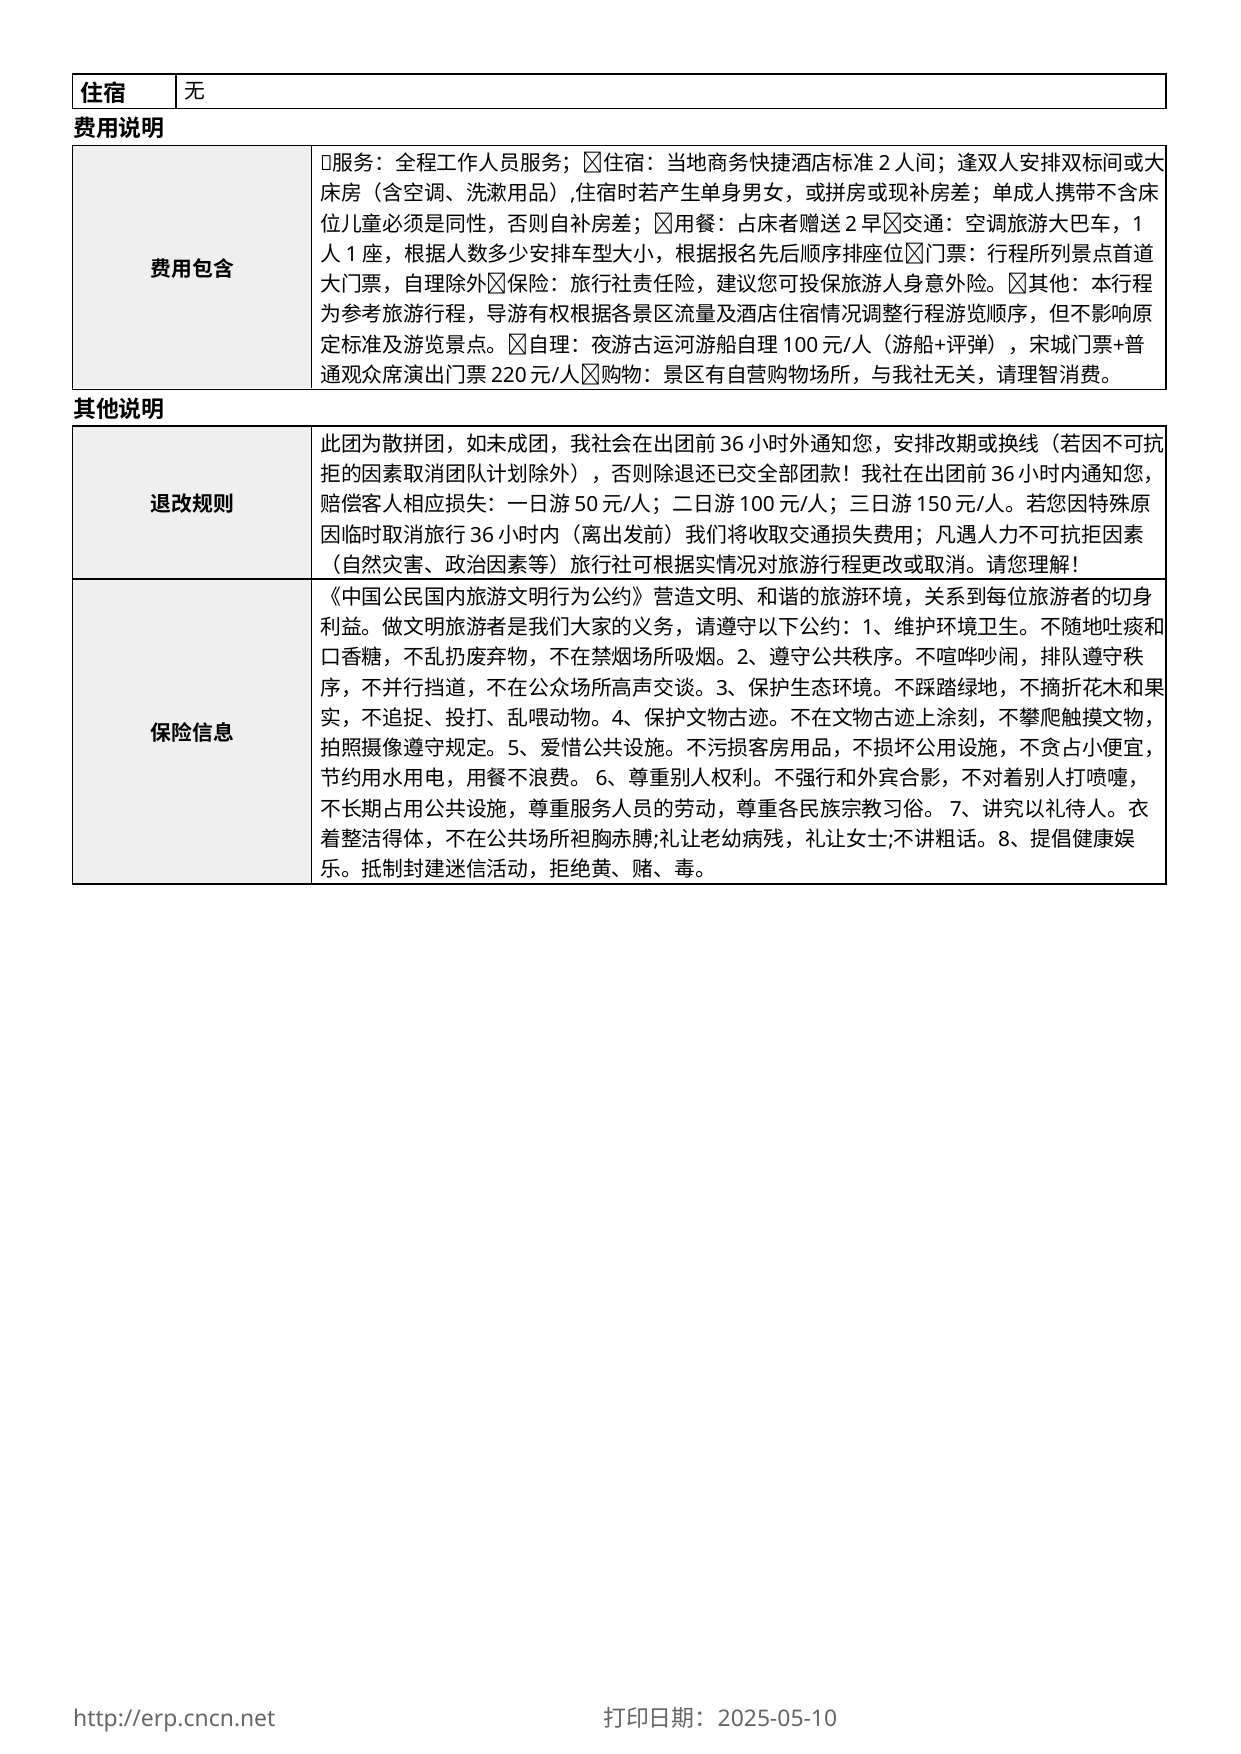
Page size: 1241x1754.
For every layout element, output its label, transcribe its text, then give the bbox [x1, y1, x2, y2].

table_cell 保险信息 [73, 580, 311, 883]
table_cell 《中国公民国内旅游文明行为公约》 [312, 580, 1165, 883]
table_header 费用包含 [73, 146, 311, 388]
table_header 此团为散拼团，如未成团，我社会在出团前36小时外通知您，安排改期或换线（若因不可抗拒的因素取消团队计划除外），否则除退还已交全部团款！我社在出团前36小时内通知您，赔偿客人相应损失：一日游50元/人；二日游100元/人；三日游150元/人。若您因特殊原因临时取消旅行36小时内（离出发前）我们将收取交通损失费用；凡遇人力不可抗拒因素（自然灾害、政治因素等）旅行社可根据实情况对旅游行程更改或取消。请您理解！ [312, 427, 1165, 578]
table_cell 住宿 [73, 75, 175, 108]
table_header 退改规则 [73, 427, 311, 578]
table_cell 无 [177, 75, 1165, 108]
table_header 服务：全程工作人员服务； [312, 146, 1165, 388]
text 费用说明 [73, 110, 1167, 143]
text 其他说明 [73, 391, 1167, 424]
